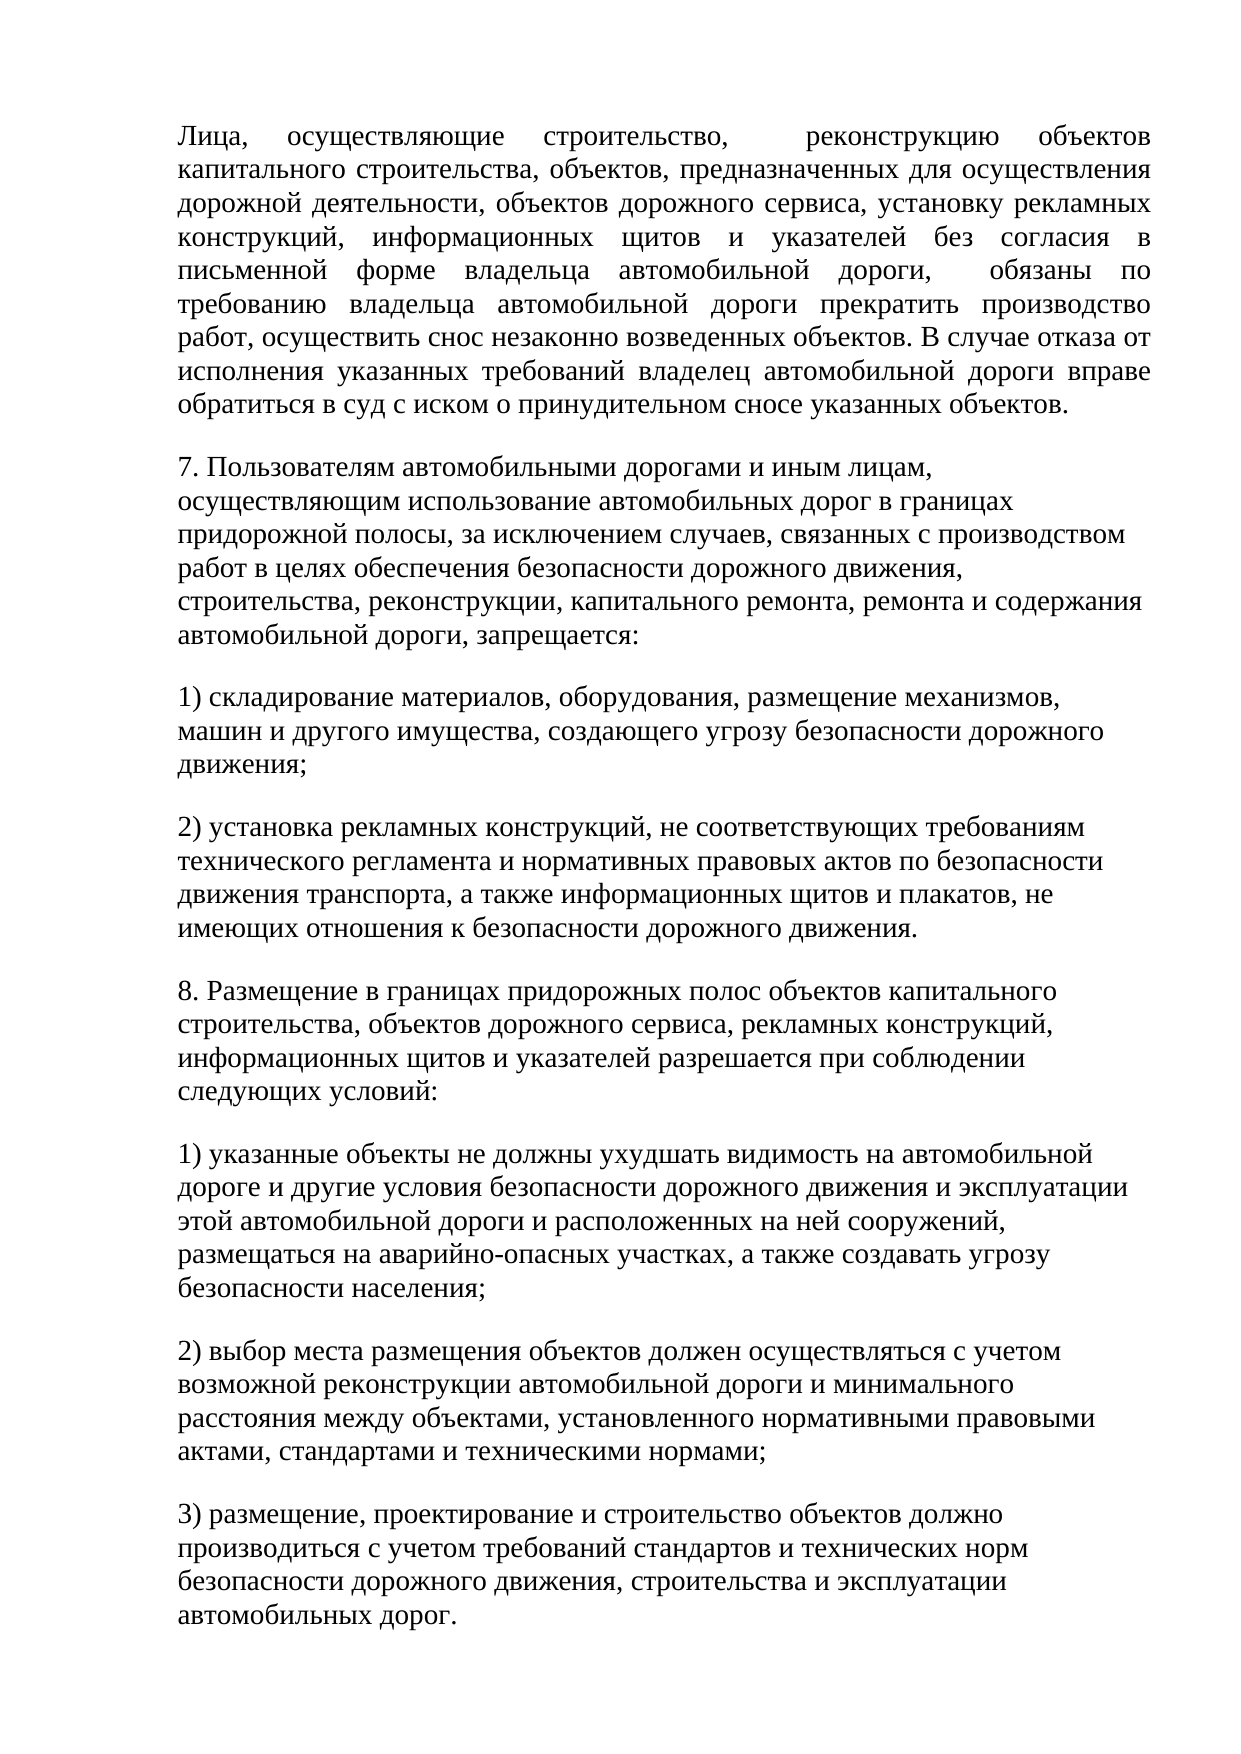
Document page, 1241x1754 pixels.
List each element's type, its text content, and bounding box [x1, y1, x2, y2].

text Лица, осуществляющие строительство, реконструкцию объектов капитального строительства, объектов, предназначенных для осуществления дорожной деятельности, объектов дорожного сервиса, установку рекламных конструкций, информационных щитов и указателей без согласия в письменной форме владельца автомобильной дороги, обязаны по требованию владельца автомобильной дороги прекратить производство работ, осуществить снос незаконно возведенных объектов. В случае отказа от исполнения указанных требований владелец автомобильной дороги вправе обратиться в суд с иском о принудительном сносе указанных объектов. [177, 118, 1152, 420]
text 7. Пользователям автомобильными дорогами и иным лицам, осуществляющим использование автомобильных дорог в границах придорожной полосы, за исключением случаев, связанных с производством работ в целях обеспечения безопасности дорожного движения, строительства, реконструкции, капитального ремонта, ремонта и содержания автомобильной дороги, запрещается: [177, 449, 1152, 650]
text 2) установка рекламных конструкций, не соответствующих требованиям технического регламента и нормативных правовых актов по безопасности движения транспорта, а также информационных щитов и плакатов, не имеющих отношения к безопасности дорожного движения. [177, 809, 1152, 943]
text 2) выбор места размещения объектов должен осуществляться с учетом возможной реконструкции автомобильной дороги и минимального расстояния между объектами, установленного нормативными правовыми актами, стандартами и техническими нормами; [177, 1333, 1152, 1467]
text 1) складирование материалов, оборудования, размещение механизмов, машин и другого имущества, создающего угрозу безопасности дорожного движения; [177, 679, 1152, 780]
text 3) размещение, проектирование и строительство объектов должно производиться с учетом требований стандартов и технических норм безопасности дорожного движения, строительства и эксплуатации автомобильных дорог. [177, 1496, 1152, 1630]
text 1) указанные объекты не должны ухудшать видимость на автомобильной дороге и другие условия безопасности дорожного движения и эксплуатации этой автомобильной дороги и расположенных на ней сооружений, размещаться на аварийно-опасных участках, а также создавать угрозу безопасности населения; [177, 1136, 1152, 1304]
text 8. Размещение в границах придорожных полос объектов капитального строительства, объектов дорожного сервиса, рекламных конструкций, информационных щитов и указателей разрешается при соблюдении следующих условий: [177, 973, 1152, 1107]
